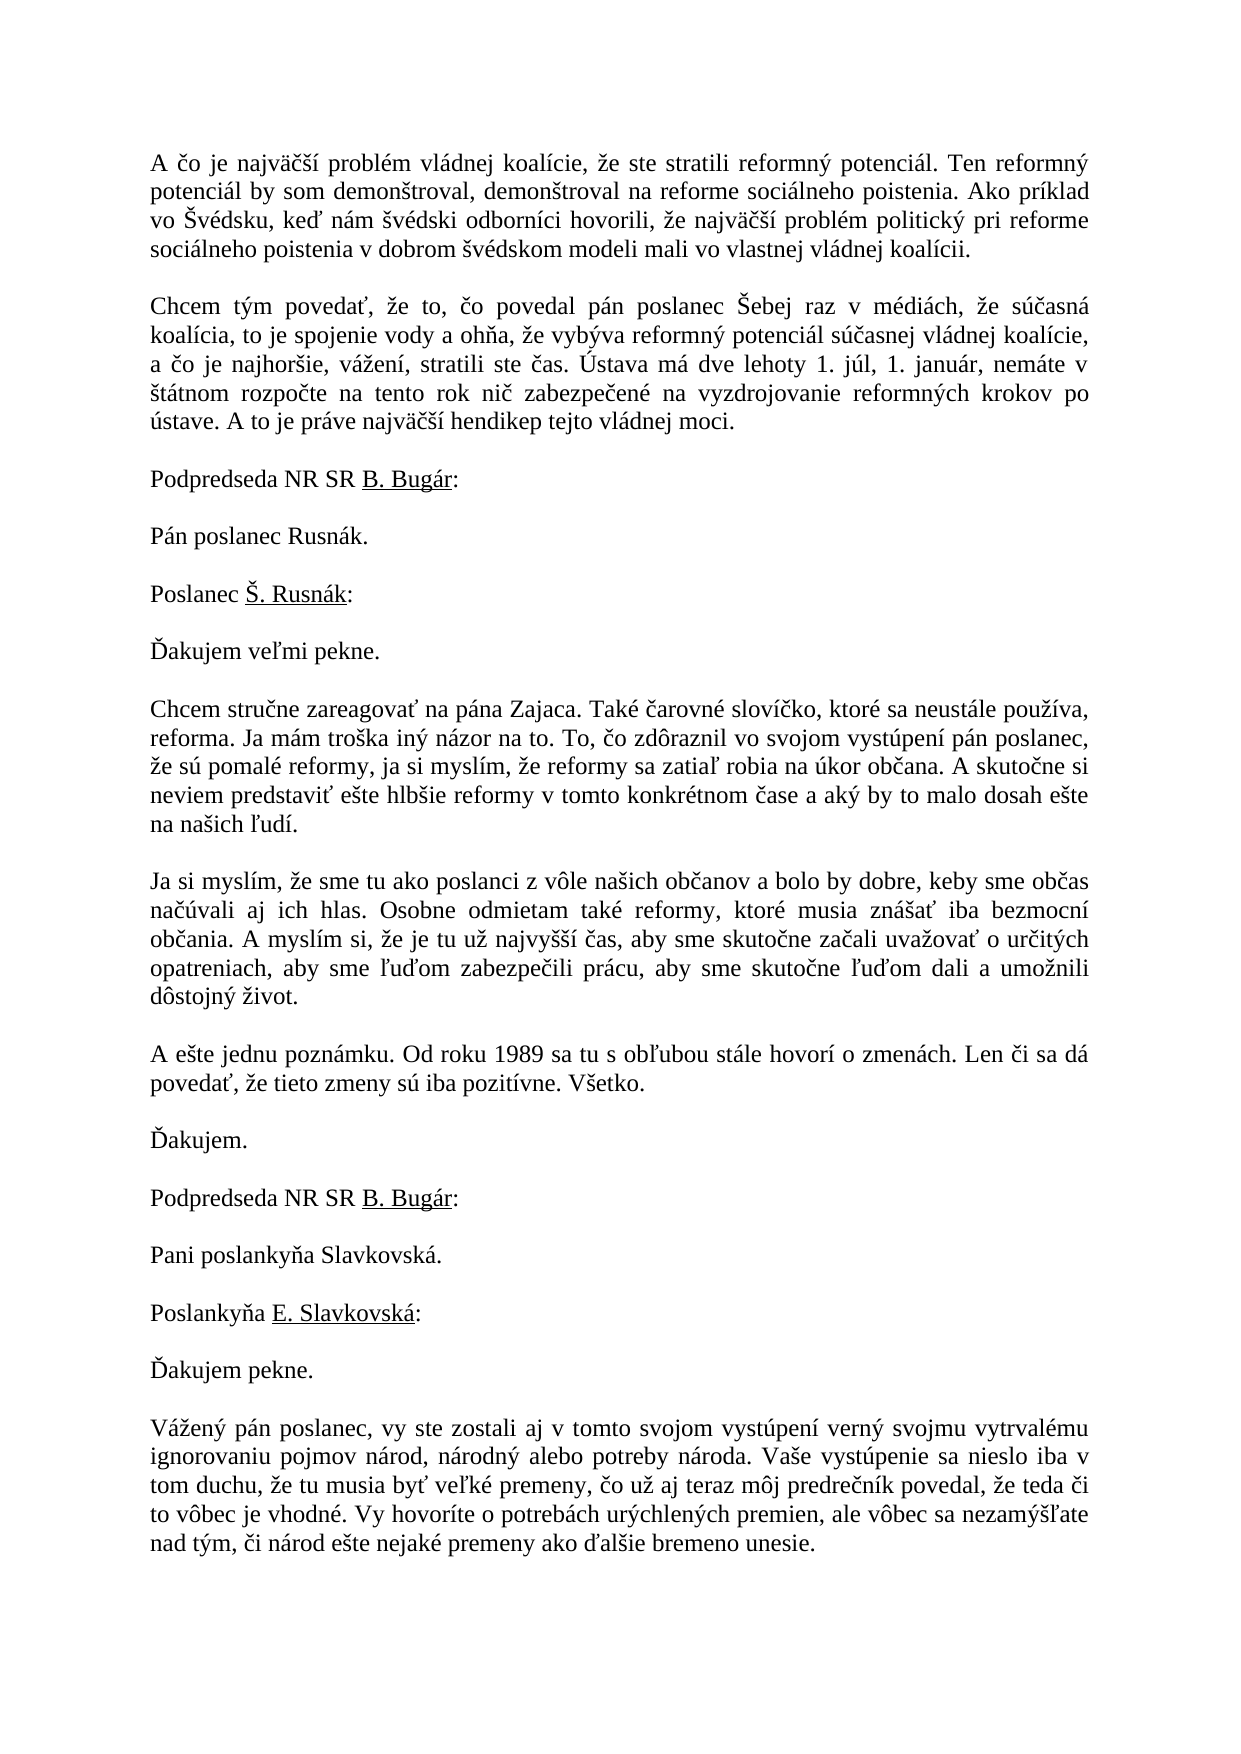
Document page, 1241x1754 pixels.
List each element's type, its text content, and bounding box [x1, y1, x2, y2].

text Ďakujem veľmi pekne. [150, 636, 1090, 665]
text Podpredseda NR SR B. Bugár: [150, 464, 1090, 493]
text Ďakujem. [150, 1125, 1090, 1154]
text A ešte jednu poznámku. Od roku 1989 sa tu s obľubou stále hovorí o zmenách. Len či sa dá povedať, že tieto zmeny sú iba pozitívne. Všetko. [150, 1039, 1090, 1096]
text A čo je najväčší problém vládnej koalície, že ste stratili reformný potenciál. Ten reformný potenciál by som demonštroval, demonštroval na reforme sociálneho poistenia. Ako príklad vo Švédsku, keď nám švédski odborníci hovorili, že najväčší problém politický pri reforme sociálneho poistenia v dobrom švédskom modeli mali vo vlastnej vládnej koalícii. [150, 148, 1090, 263]
text Poslanec Š. Rusnák: [150, 579, 1090, 608]
text Vážený pán poslanec, vy ste zostali aj v tomto svojom vystúpení verný svojmu vytrvalému ignorovaniu pojmov národ, národný alebo potreby národa. Vaše vystúpenie sa nieslo iba v tom duchu, že tu musia byť veľké premeny, čo už aj teraz môj predrečník povedal, že teda či to vôbec je vhodné. Vy hovoríte o potrebách urýchlených premien, ale vôbec sa nezamýšľate nad tým, či národ ešte nejaké premeny ako ďalšie bremeno unesie. [150, 1413, 1090, 1556]
text Ďakujem pekne. [150, 1355, 1090, 1384]
text Pán poslanec Rusnák. [150, 521, 1090, 550]
text Chcem tým povedať, že to, čo povedal pán poslanec Šebej raz v médiách, že súčasná koalícia, to je spojenie vody a ohňa, že vybýva reformný potenciál súčasnej vládnej koalície, a čo je najhoršie, vážení, stratili ste čas. Ústava má dve lehoty 1. júl, 1. január, nemáte v štátnom rozpočte na tento rok nič zabezpečené na vyzdrojovanie reformných krokov po ústave. A to je práve najväčší hendikep tejto vládnej moci. [150, 291, 1090, 435]
text Chcem stručne zareagovať na pána Zajaca. Také čarovné slovíčko, ktoré sa neustále používa, reforma. Ja mám troška iný názor na to. To, čo zdôraznil vo svojom vystúpení pán poslanec, že sú pomalé reformy, ja si myslím, že reformy sa zatiaľ robia na úkor občana. A skutočne si neviem predstaviť ešte hlbšie reformy v tomto konkrétnom čase a aký by to malo dosah ešte na našich ľudí. [150, 694, 1090, 838]
text Podpredseda NR SR B. Bugár: [150, 1183, 1090, 1211]
text Poslankyňa E. Slavkovská: [150, 1298, 1090, 1326]
text Ja si myslím, že sme tu ako poslanci z vôle našich občanov a bolo by dobre, keby sme občas načúvali aj ich hlas. Osobne odmietam také reformy, ktoré musia znášať iba bezmocní občania. A myslím si, že je tu už najvyšší čas, aby sme skutočne začali uvažovať o určitých opatreniach, aby sme ľuďom zabezpečili prácu, aby sme skutočne ľuďom dali a umožnili dôstojný život. [150, 866, 1090, 1010]
text Pani poslankyňa Slavkovská. [150, 1240, 1090, 1269]
